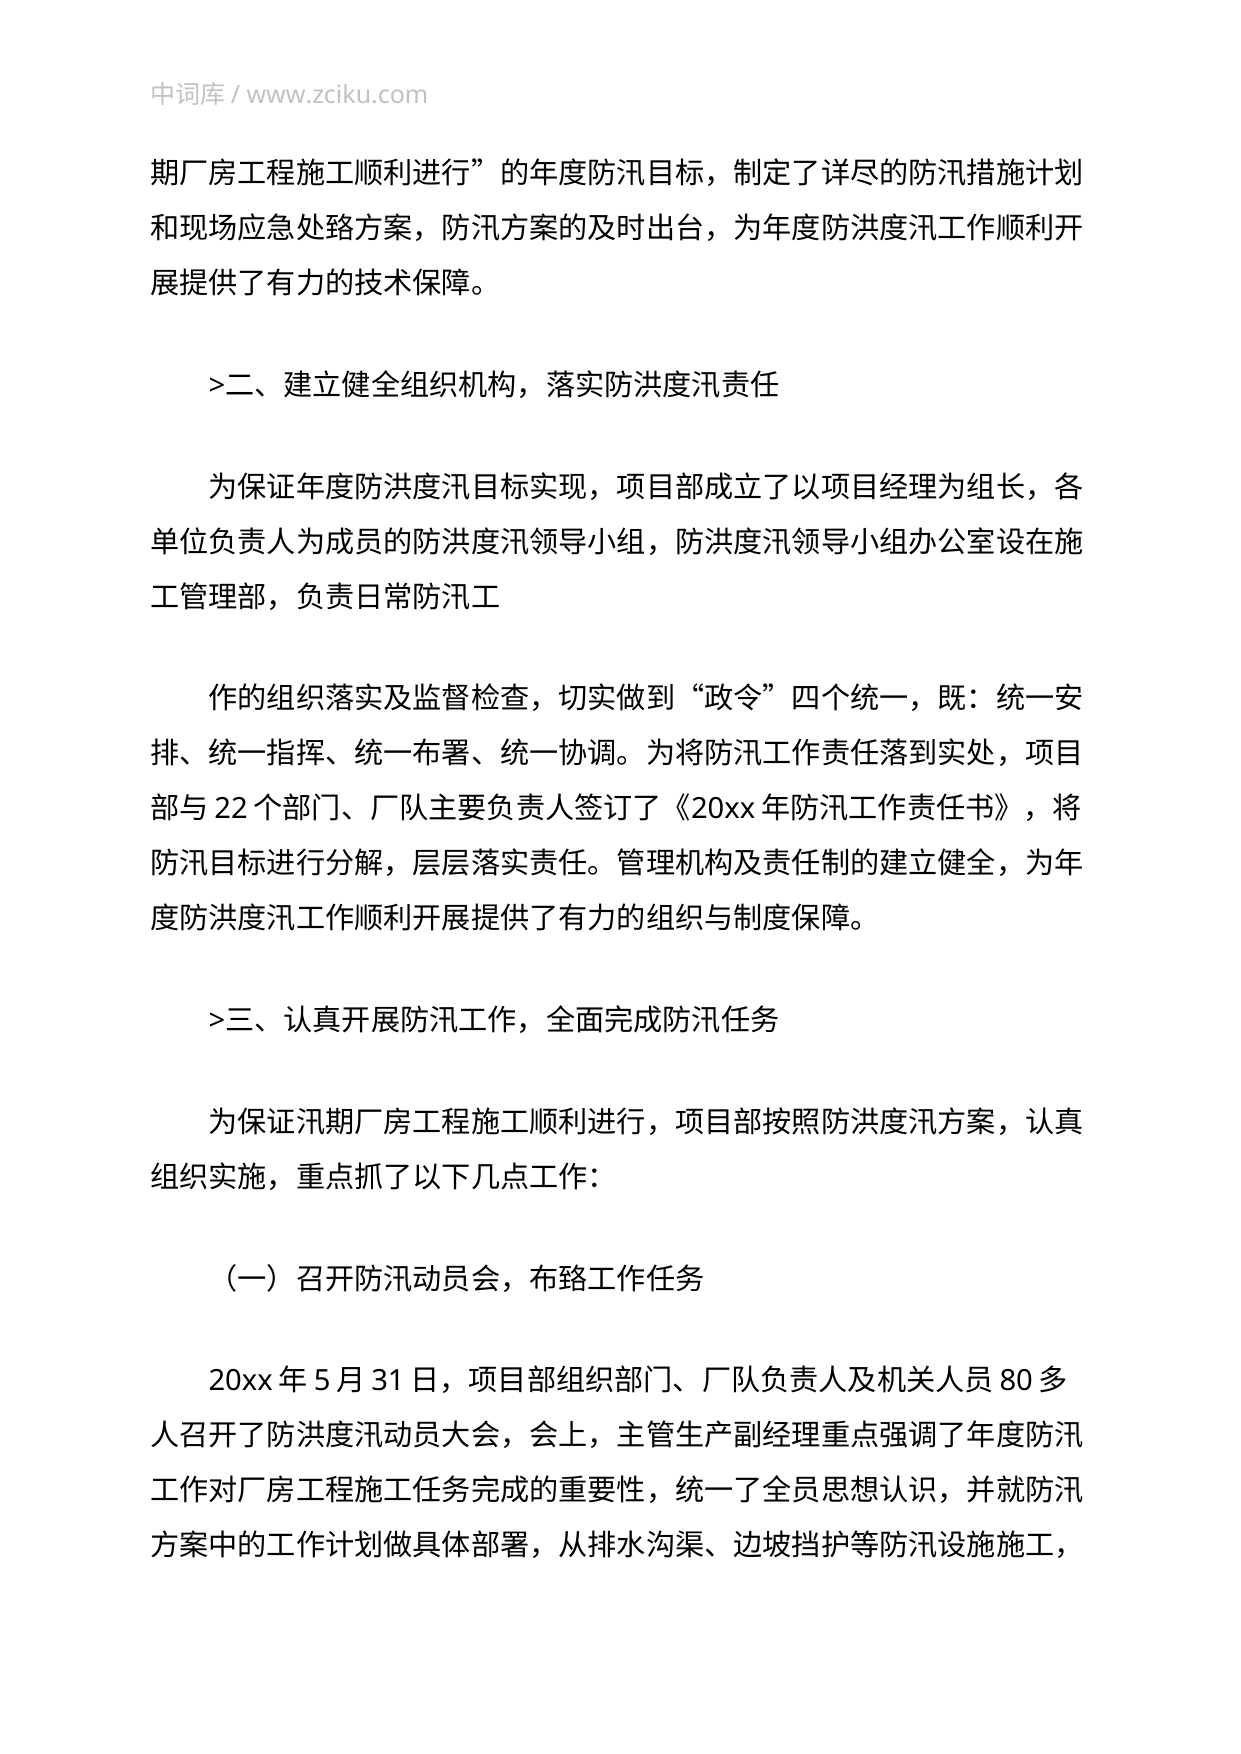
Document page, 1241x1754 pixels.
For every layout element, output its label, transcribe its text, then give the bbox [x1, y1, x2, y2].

text 为保证汛期厂房工程施工顺利进行，项目部按照防洪度汛方案，认真组织实施，重点抓了以下几点工作： [150, 1098, 1090, 1196]
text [150, 150, 1090, 302]
text >二、建立健全组织机构，落实防洪度汛责任 [150, 362, 1090, 404]
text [150, 1357, 1090, 1564]
text 作的组织落实及监督检查，切实做到“政令”四个统一，既：统一安排、统一指挥、统一布署、统一协调。为将防汛工作责任落到实处，项目部与22个部门、厂队主要负责人签订了《20xx年防汛工作责任书》，将防汛目标进行分解，层层落实责任。管理机构及责任制的建立健全，为年度防洪度汛工作顺利开展提供了有力的组织与制度保障。 [150, 675, 1090, 937]
text （一）召开防汛动员会，布臵工作任务 [150, 1255, 1090, 1297]
text >三、认真开展防汛工作，全面完成防汛任务 [150, 997, 1090, 1039]
text 为保证年度防洪度汛目标实现，项目部成立了以项目经理为组长，各单位负责人为成员的防洪度汛领导小组，防洪度汛领导小组办公室设在施工管理部，负责日常防汛工 [150, 463, 1090, 616]
